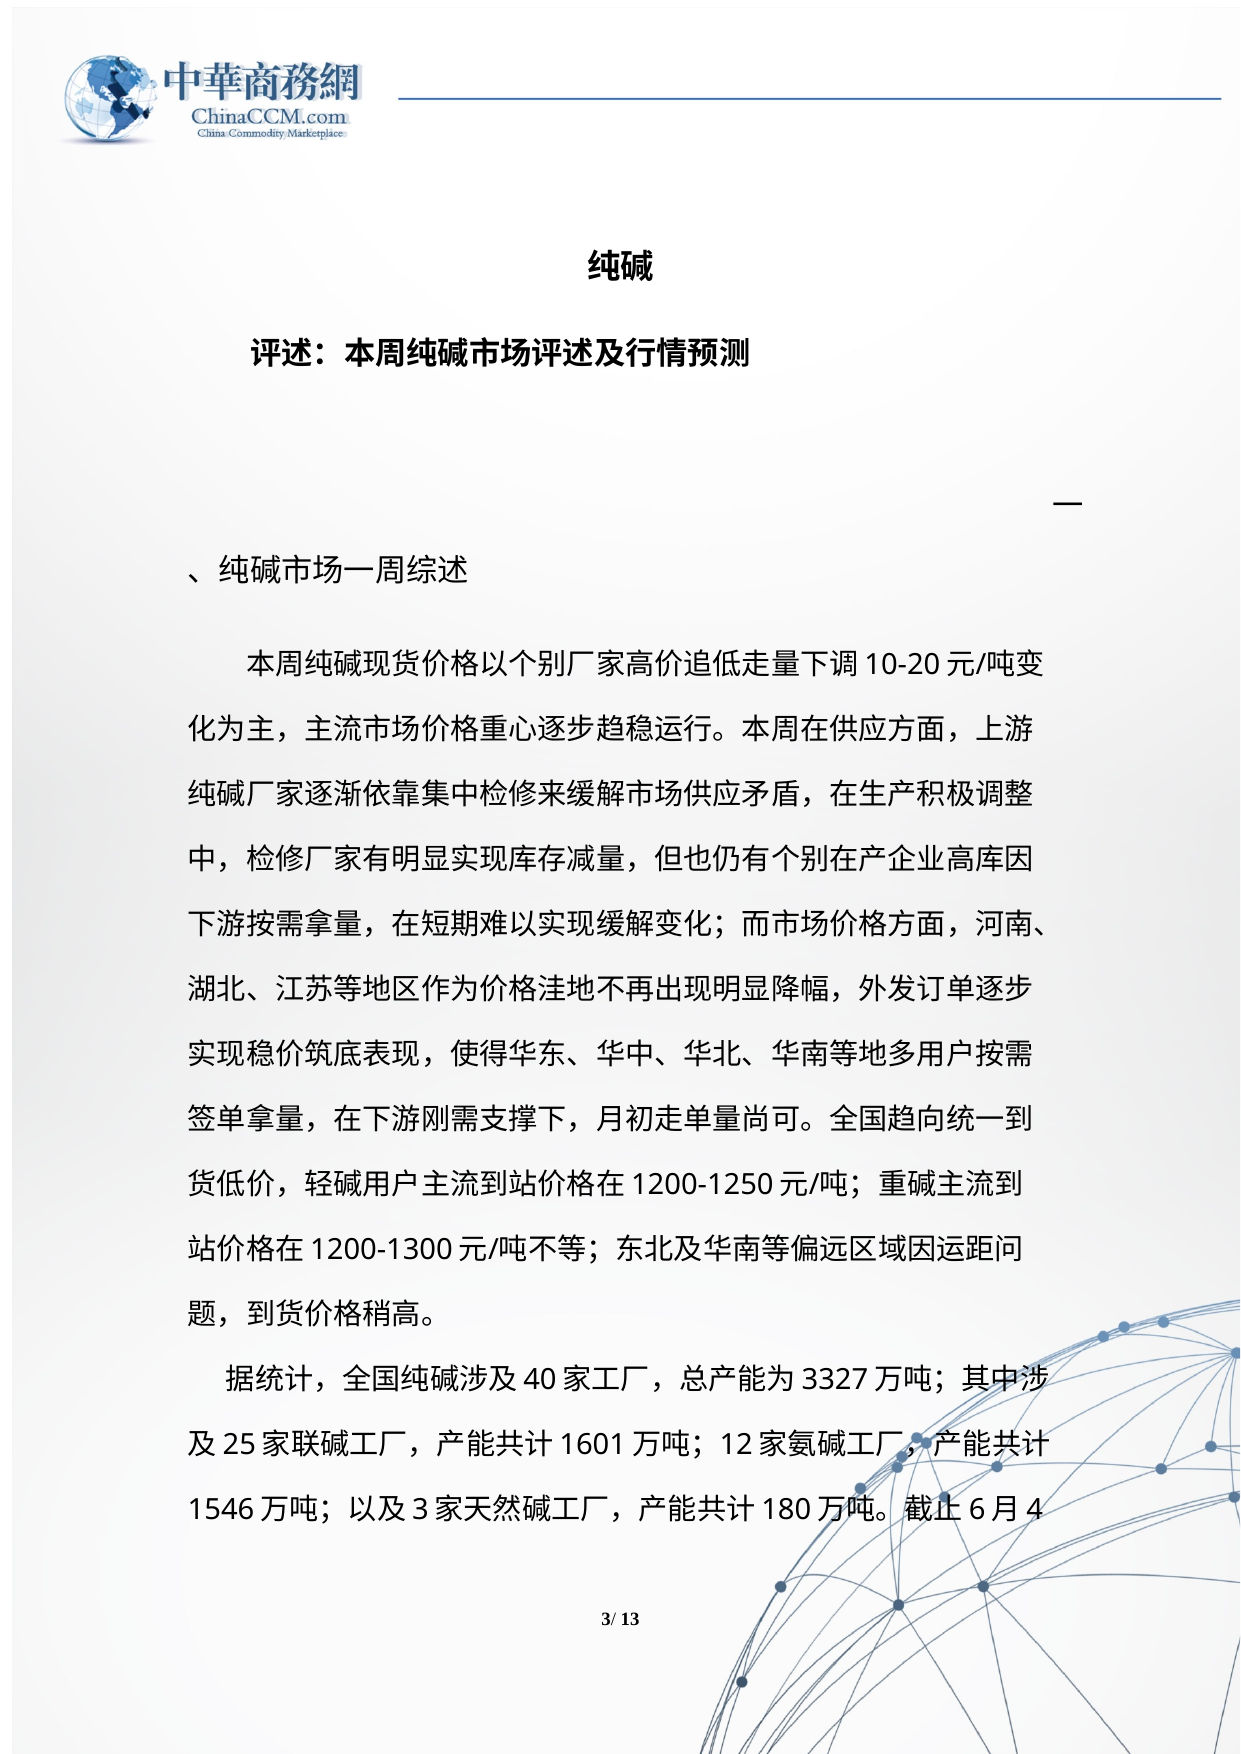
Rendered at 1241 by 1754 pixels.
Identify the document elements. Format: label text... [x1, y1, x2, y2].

subtitle 评述：本周纯碱市场评述及行情预测 [187, 331, 1068, 373]
picture [12, 7, 1241, 1754]
text 一、纯碱市场一周综述 [187, 470, 1053, 600]
subtitle 纯碱 [187, 232, 1053, 297]
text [187, 629, 1053, 1539]
